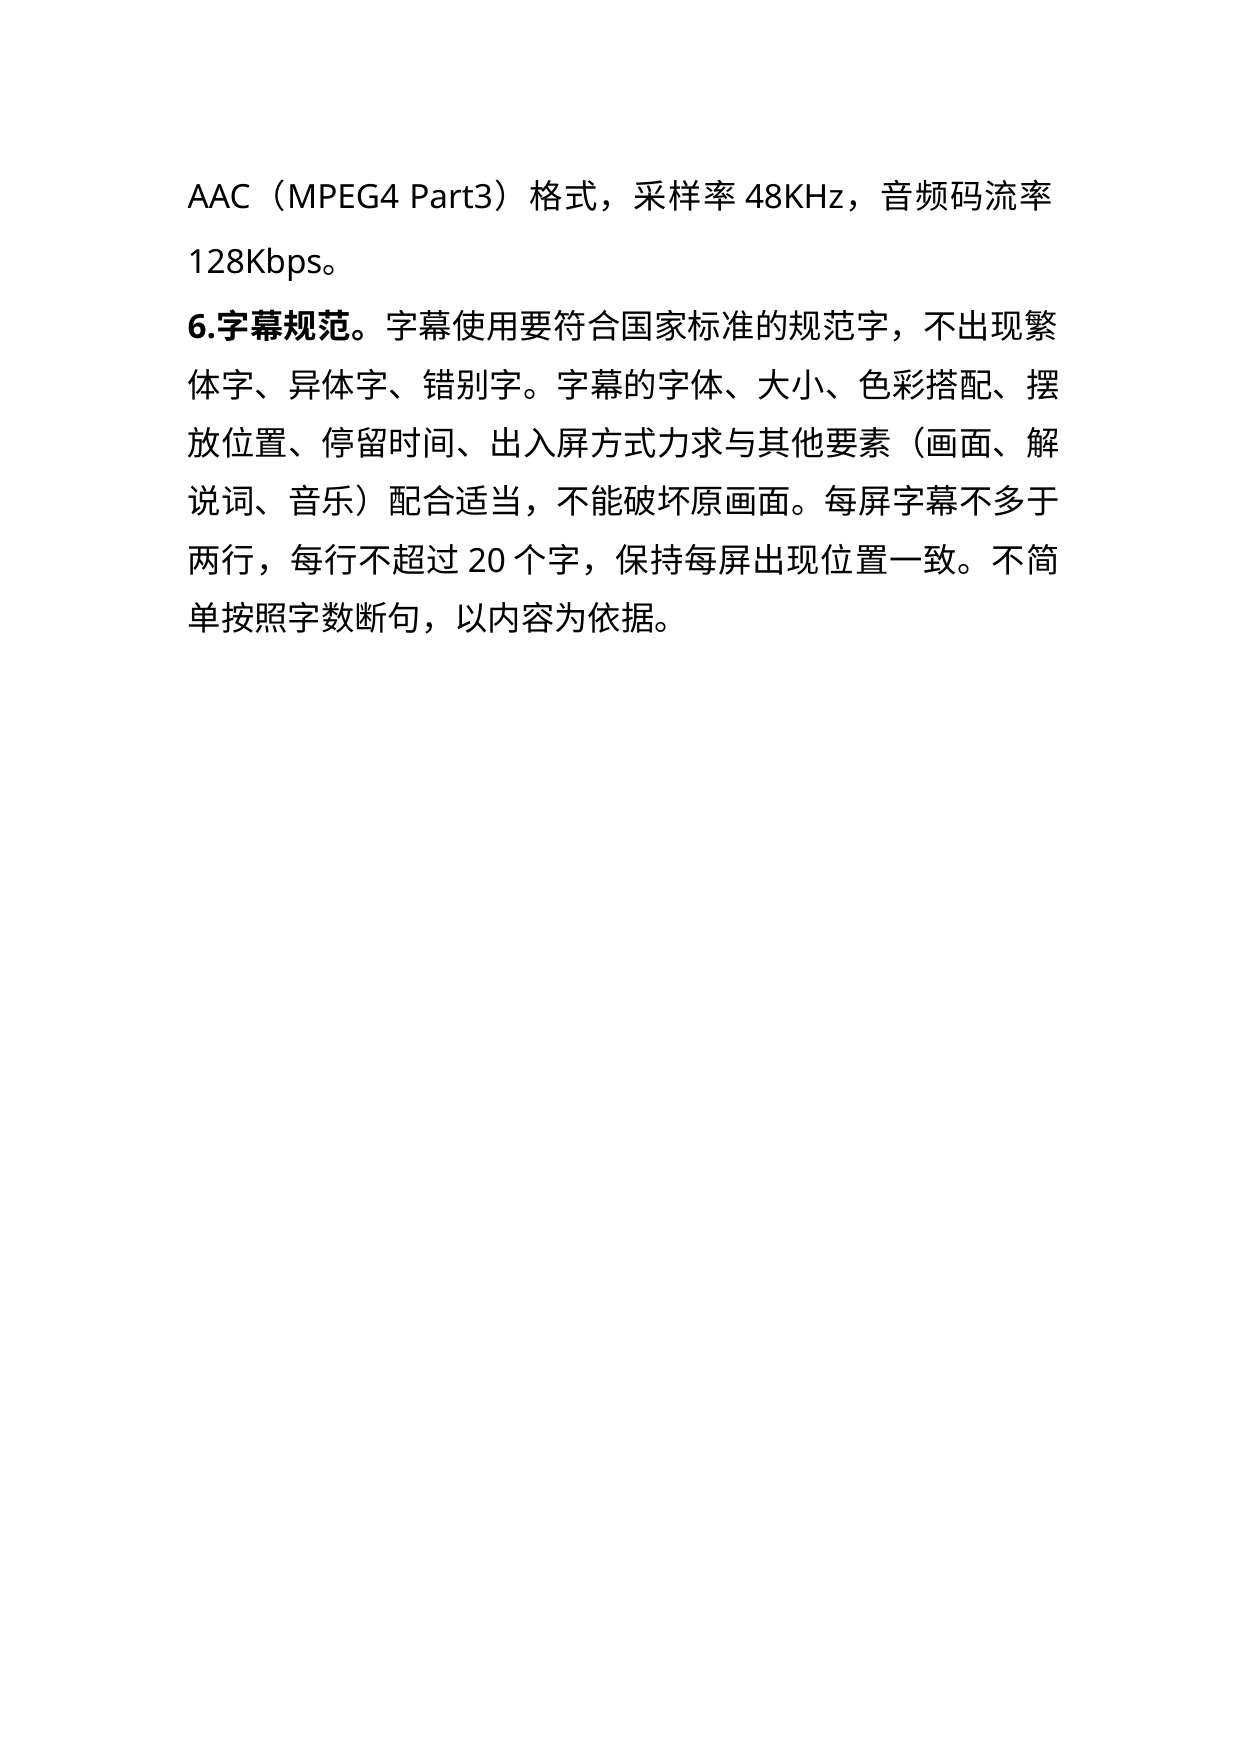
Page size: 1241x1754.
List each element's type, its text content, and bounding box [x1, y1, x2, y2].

text 6.字幕规范。字幕使用要符合国家标准的规范字，不出现繁体字、异体字、错别字。字幕的字体、大小、色彩搭配、摆放位置、停留时间、出入屏方式力求与其他要素（画面、解说词、音乐）配合适当，不能破坏原画面。每屏字幕不多于两行，每行不超过20个字，保持每屏出现位置一致。不简单按照字数断句，以内容为依据。 [187, 292, 1059, 642]
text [187, 162, 1053, 292]
